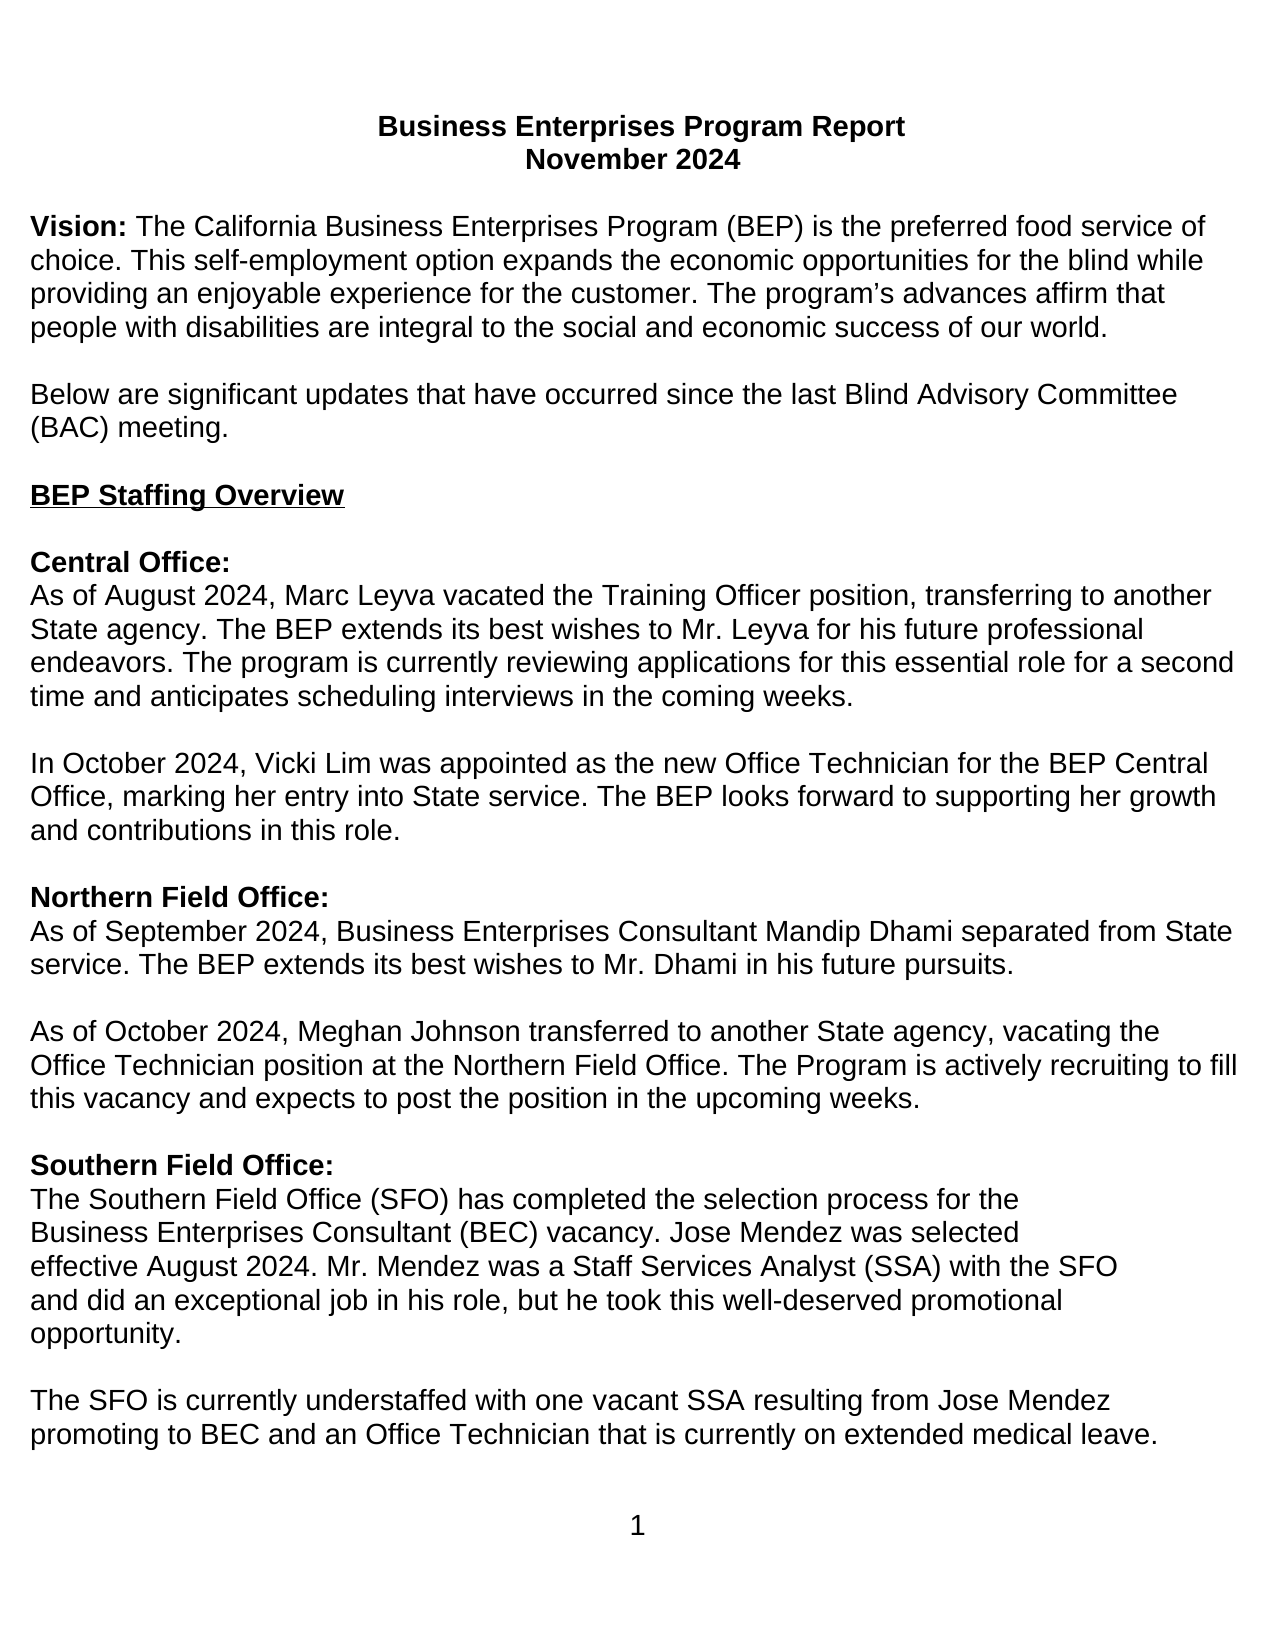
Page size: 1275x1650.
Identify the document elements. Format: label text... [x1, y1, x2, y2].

text Central Office: [30, 544, 1245, 578]
text As of September 2024, Business Enterprises Consultant Mandip Dhami separated from State service. The BEP extends its best wishes to Mr. Dhami in his future pursuits. [30, 913, 1245, 981]
text and did an exceptional job in his role, but he took this well-deserved promotional [30, 1282, 1245, 1316]
text Below are significant updates that have occurred since the last Blind Advisory Committee (BAC) meeting. [30, 377, 1245, 444]
text Business Enterprises Program Report [30, 108, 1245, 142]
text Vision: The California Business Enterprises Program (BEP) is the preferred food service of choice. This self-employment option expands the economic opportunities for the blind while providing an enjoyable experience for the customer. The program’s advances affirm that people with disabilities are integral to the social and economic success of our world. [30, 209, 1245, 343]
text opportunity. [30, 1316, 1245, 1349]
text The Southern Field Office (SFO) has completed the selection process for the [30, 1182, 1245, 1215]
text Southern Field Office: [30, 1148, 1245, 1182]
text As of October 2024, Meghan Johnson transferred to another State agency, vacating the Office Technician position at the Northern Field Office. The Program is actively recruiting to fill this vacancy and expects to post the position in the upcoming weeks. [30, 1014, 1245, 1115]
text November 2024 [30, 142, 1245, 176]
text The SFO is currently understaffed with one vacant SSA resulting from Jose Mendez promoting to BEC and an Office Technician that is currently on extended medical leave. [30, 1383, 1245, 1450]
text As of August 2024, Marc Leyva vacated the Training Officer position, transferring to another State agency. The BEP extends its best wishes to Mr. Leyva for his future professional endeavors. The program is currently reviewing applications for this essential role for a second time and anticipates scheduling interviews in the coming weeks. [30, 578, 1245, 712]
text effective August 2024. Mr. Mendez was a Staff Services Analyst (SSA) with the SFO [30, 1249, 1245, 1282]
text In October 2024, Vicki Lim was appointed as the new Office Technician for the BEP Central Office, marking her entry into State service. The BEP looks forward to supporting her growth and contributions in this role. [30, 746, 1245, 846]
text BEP Staffing Overview [30, 477, 1245, 511]
text Business Enterprises Consultant (BEC) vacancy. Jose Mendez was selected [30, 1215, 1245, 1249]
text Northern Field Office: [30, 880, 1245, 913]
